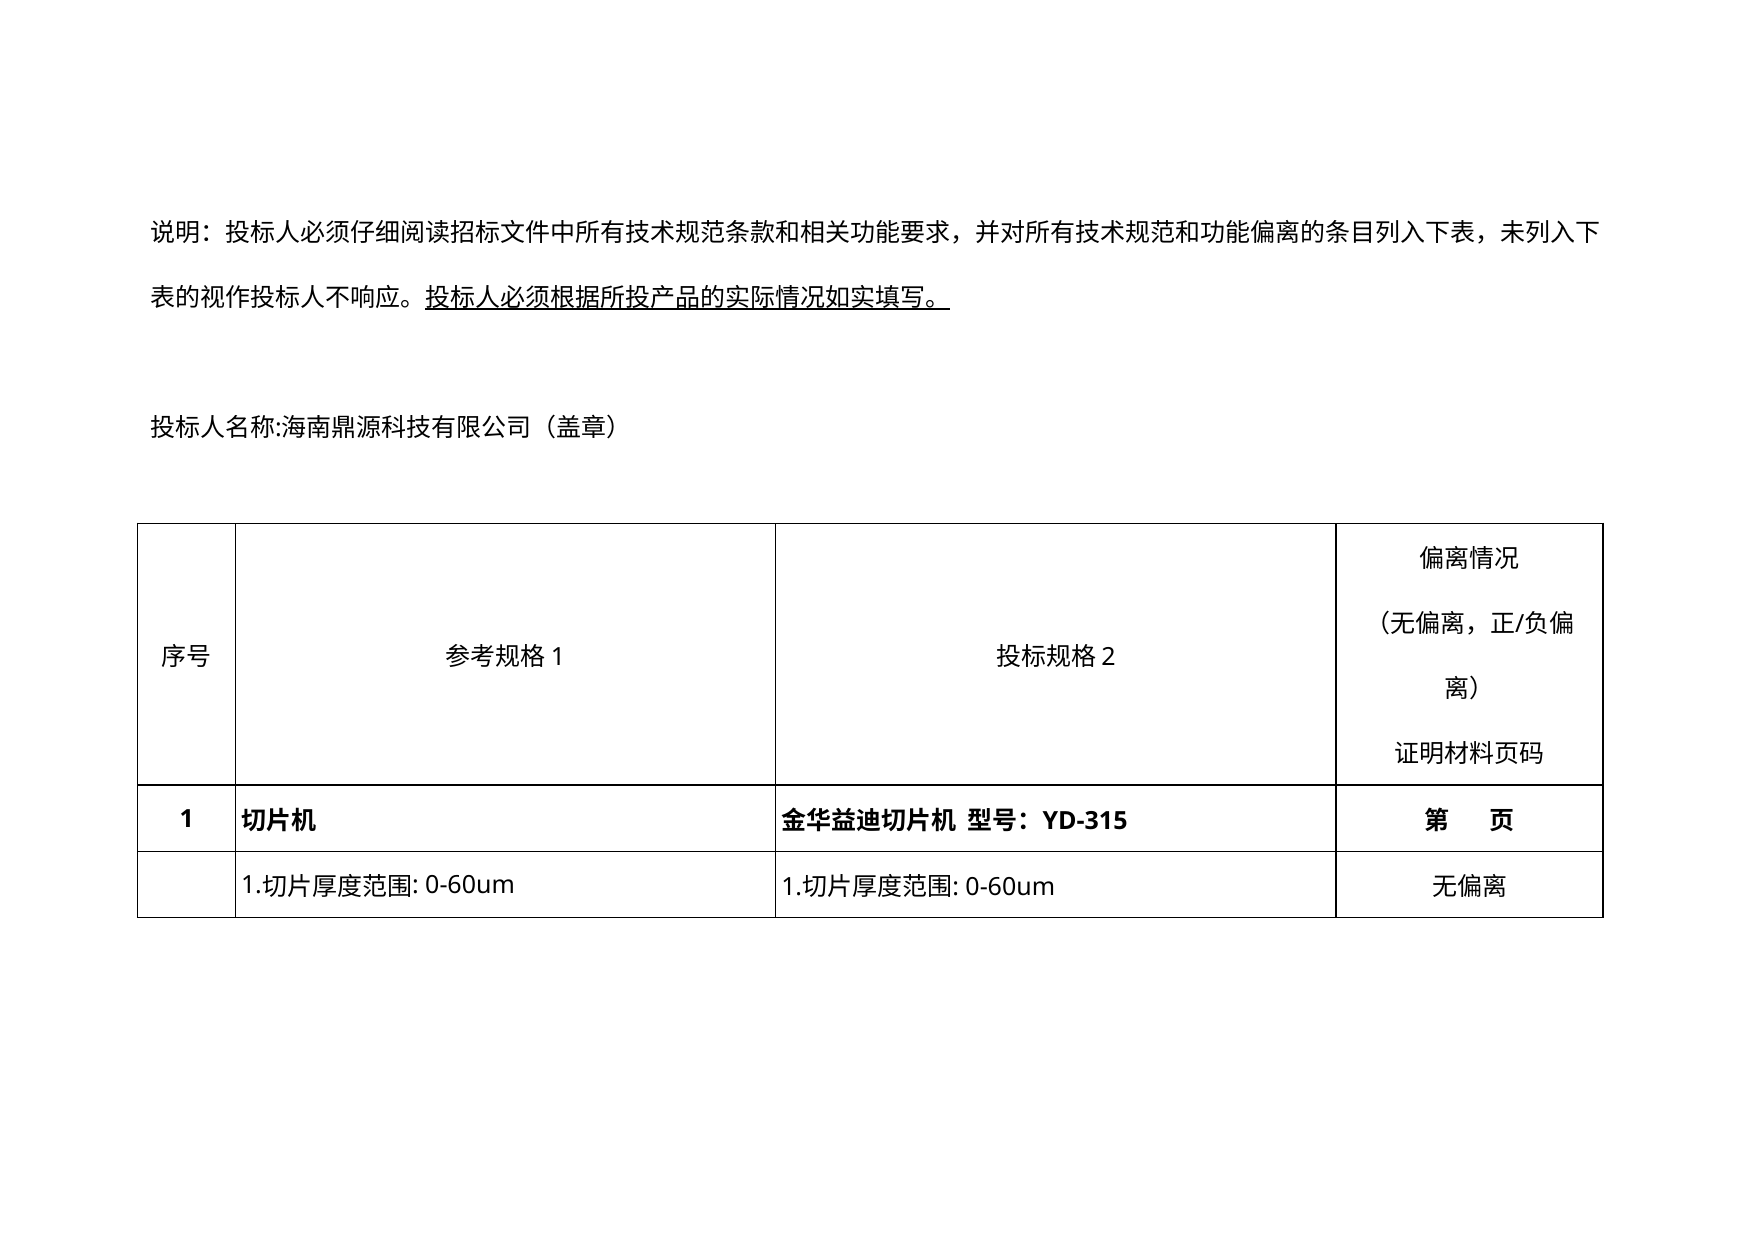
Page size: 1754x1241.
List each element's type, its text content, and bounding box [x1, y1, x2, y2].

table_cell 1.切片厚度范围: 0-60um [776, 852, 1335, 917]
table_header 投标规格2 [776, 524, 1335, 784]
table_header 序号 [138, 524, 235, 784]
table_cell 第 页 [1337, 786, 1602, 851]
table_cell 1 [138, 786, 235, 851]
table_cell 切片机 [236, 786, 775, 851]
text 投标人名称:海南鼎源科技有限公司（盖章） [150, 393, 1604, 458]
text 说明：投标人必须仔细阅读招标文件中所有技术规范条款和相关功能要求，并对所有技术规范和功能偏离的条目列入下表，未列入下表的视作投标人不响应。投标人必须根据所投产品的实际情况如实填写。 [150, 198, 1604, 328]
table_cell [138, 852, 235, 917]
table_cell 无偏离 [1337, 852, 1602, 917]
table_cell 1.切片厚度范围: 0-60um [236, 852, 775, 917]
table_cell 金华益迪切片机 型号：YD-315 [776, 786, 1335, 851]
table_header 参考规格1 [236, 524, 775, 784]
table_header 偏离情况 （无偏离，正/负偏离） 证明材料页码 [1337, 524, 1602, 784]
